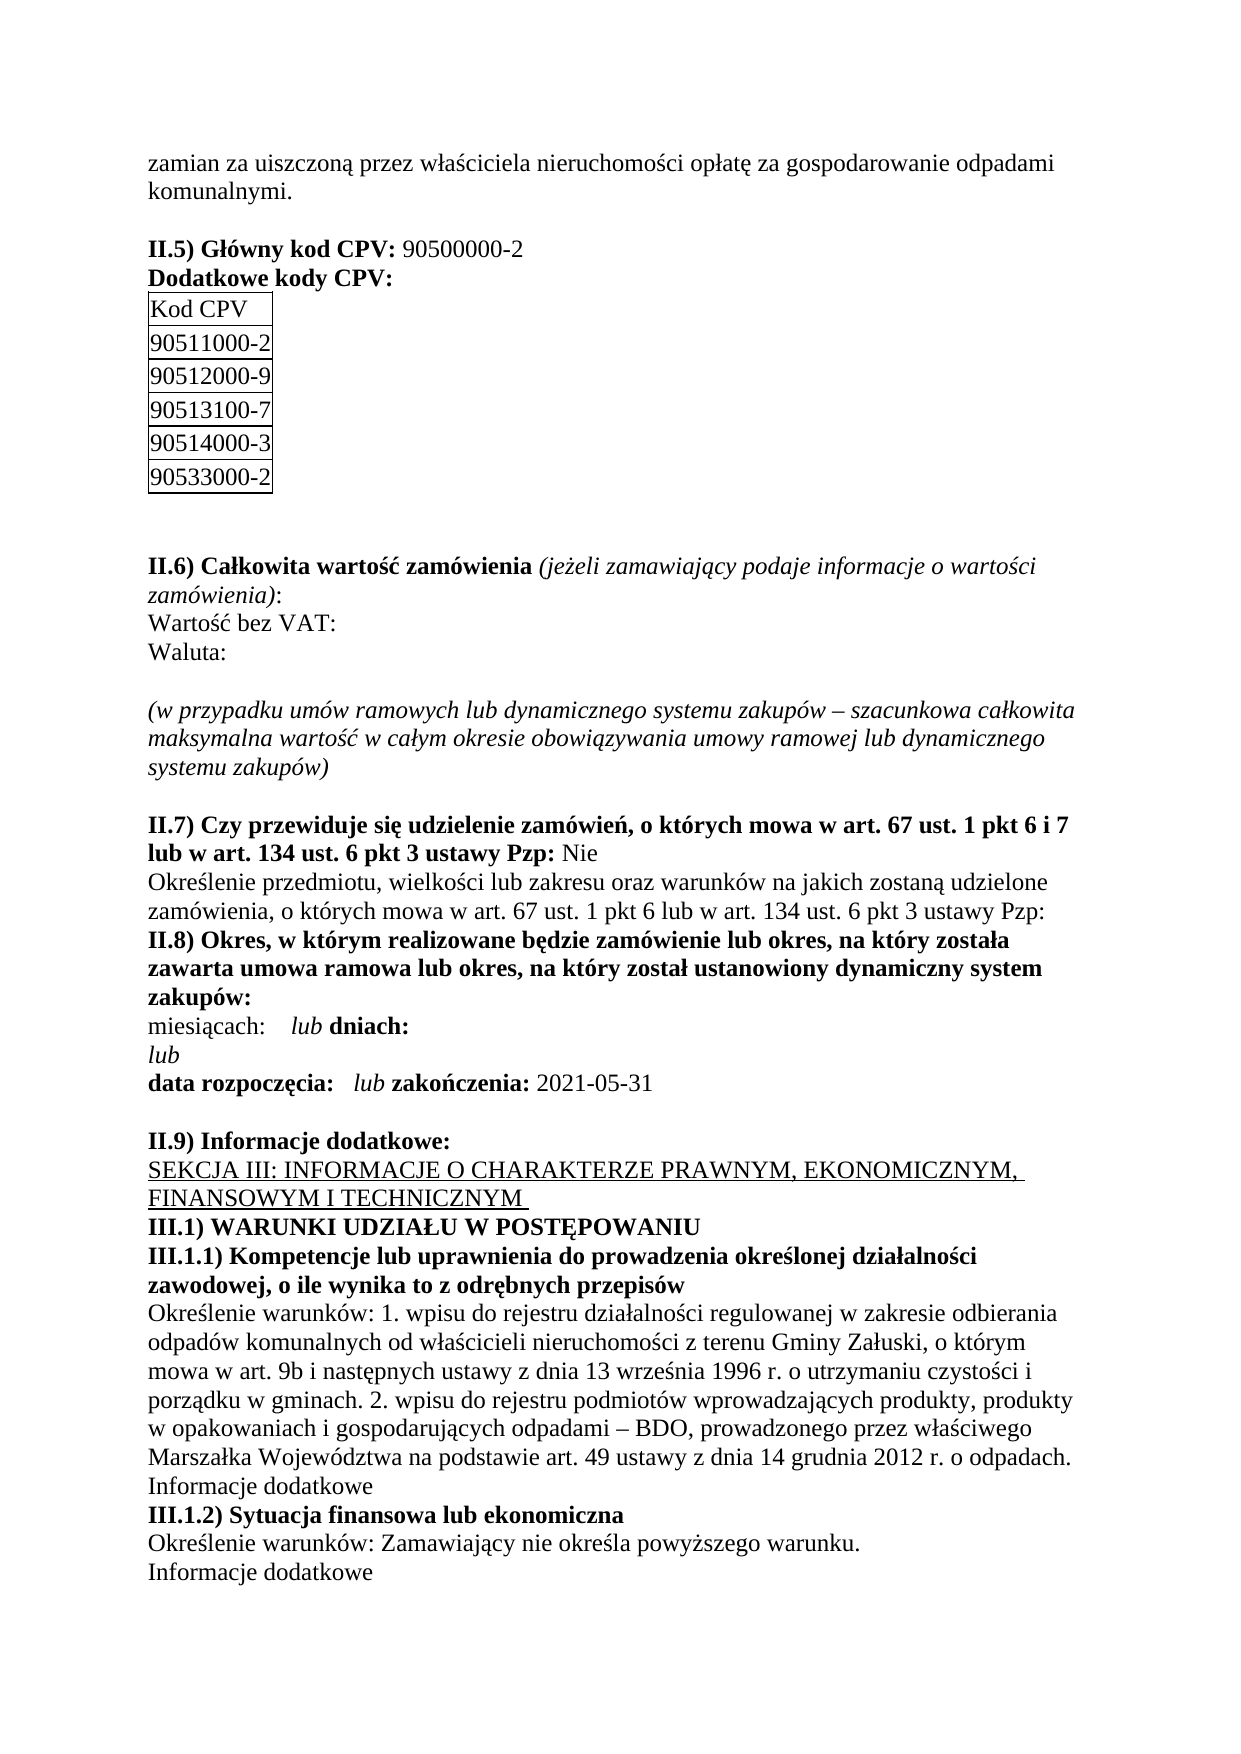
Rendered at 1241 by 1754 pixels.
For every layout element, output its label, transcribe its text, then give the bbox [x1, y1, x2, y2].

table_cell 90512000-9 [149, 360, 272, 392]
table_cell 90533000-2 [149, 460, 272, 492]
table_header Kod CPV [149, 293, 272, 325]
text II.7) Czy przewiduje się udzielenie zamówień, o których mowa w art. 67 ust. 1 pkt 6 i 7 lub w art. 134 ust. 6 pkt 3 ustawy Pzp: Nie Określenie przedmiotu, wielkości lub zakresu oraz warunków na jakich zostaną udzielone zamówienia, o których mowa w art. 67 ust. 1 pkt 6 lub w art. 134 ust. 6 pkt 3 ustawy Pzp: II.8) Okres, w którym realizowane będzie zamówienie lub okres, na który została zawarta umowa ramowa lub okres, na który został ustanowiony dynamiczny system zakupów: miesiącach: lub dniach: lub data rozpoczęcia: lub zakończenia: 2021-05-31 II.9) Informacje dodatkowe: [148, 781, 1093, 1155]
text II.6) Całkowita wartość zamówienia (jeżeli zamawiający podaje informacje o wartości zamówienia): Wartość bez VAT: Waluta: [148, 493, 1093, 666]
table_cell 90514000-3 [149, 427, 272, 458]
text III.1) WARUNKI UDZIAŁU W POSTĘPOWANIU [148, 1212, 1093, 1241]
table_cell 90513100-7 [149, 393, 272, 425]
table_cell 90511000-2 [149, 326, 272, 358]
text SEKCJA III: INFORMACJE O CHARAKTERZE PRAWNYM, EKONOMICZNYM, FINANSOWYM I TECHNICZNYM [148, 1155, 1093, 1212]
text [148, 1241, 1093, 1586]
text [148, 148, 1093, 291]
text (w przypadku umów ramowych lub dynamicznego systemu zakupów – szacunkowa całkowita maksymalna wartość w całym okresie obowiązywania umowy ramowej lub dynamicznego systemu zakupów) [148, 666, 1093, 781]
